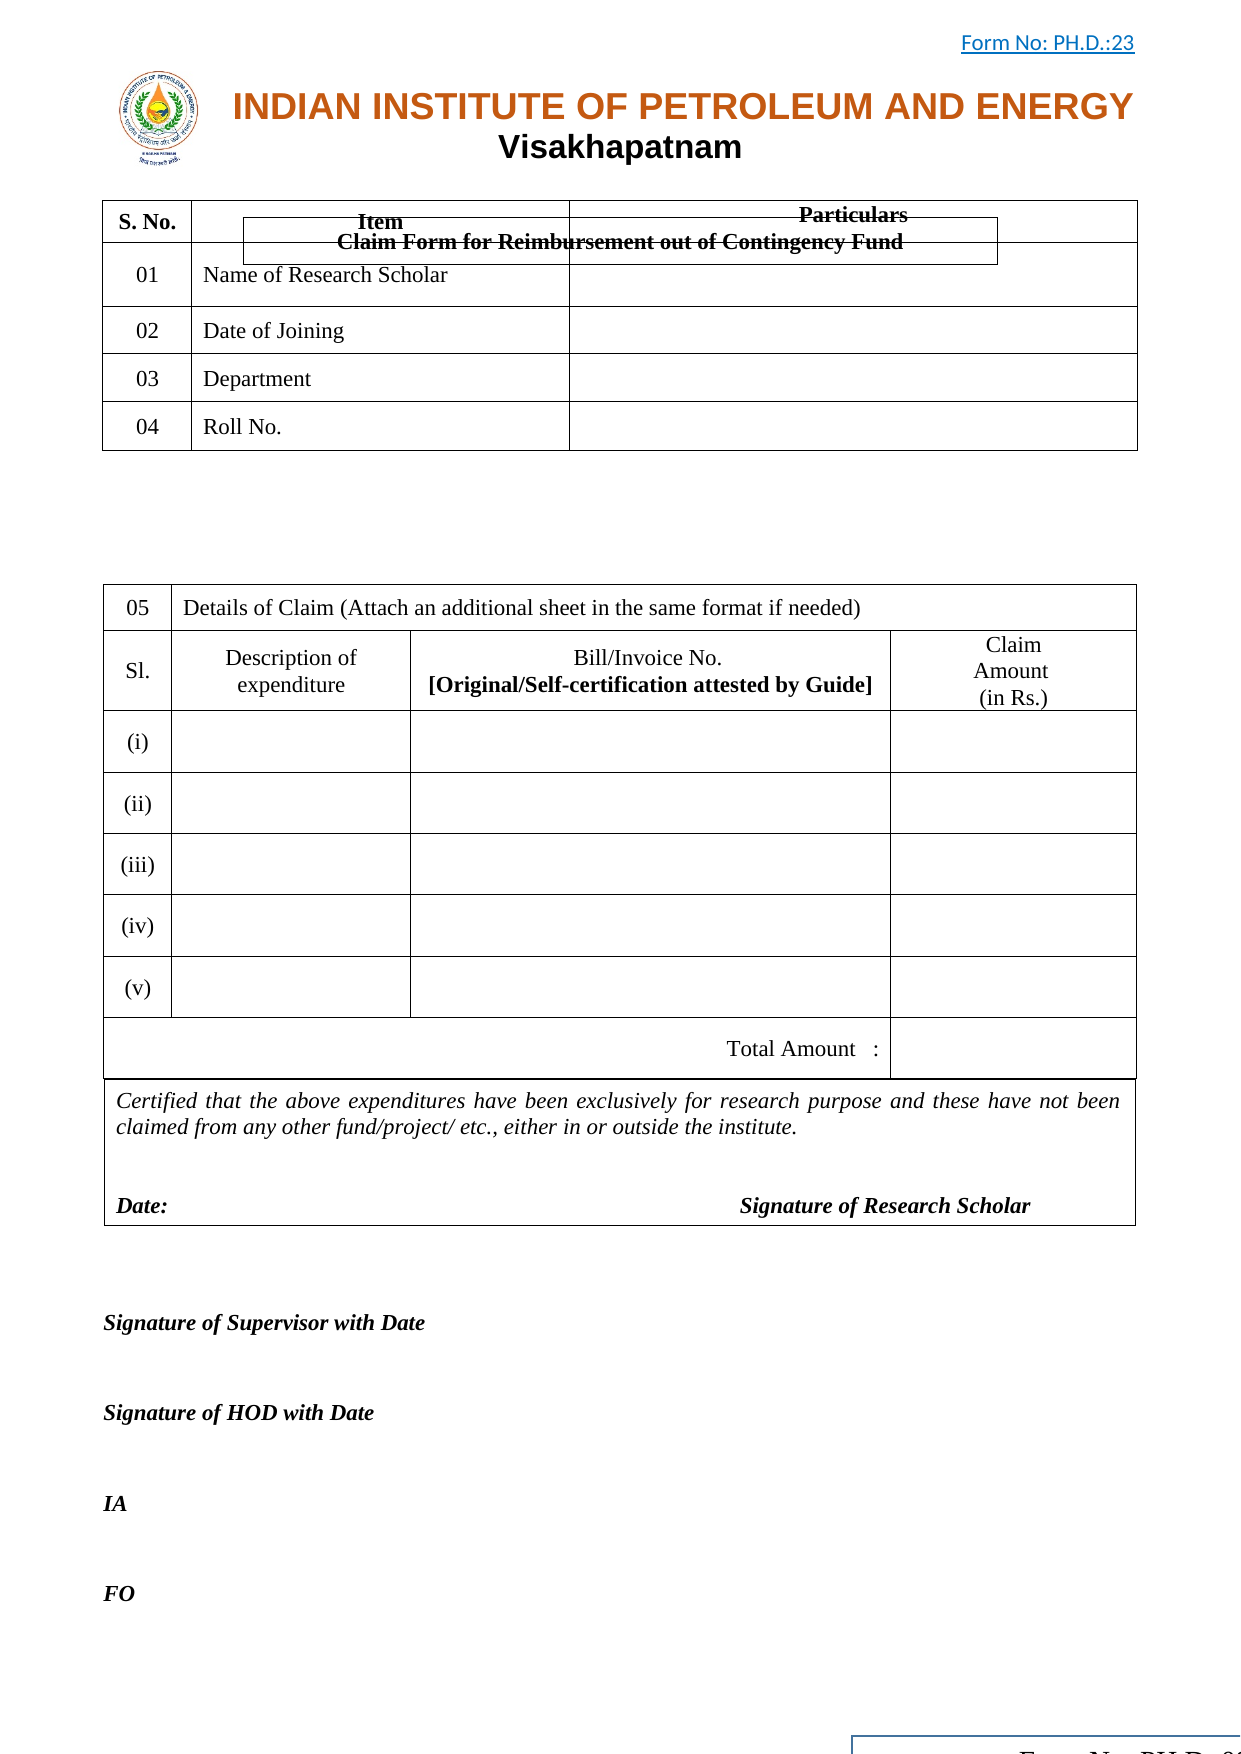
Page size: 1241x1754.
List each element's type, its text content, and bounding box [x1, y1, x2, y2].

table_header Claim Form for Reimbursement out of Contingency Fund [244, 218, 997, 264]
table_cell [891, 834, 1136, 894]
table_cell [411, 895, 890, 956]
table_cell [570, 354, 1137, 401]
table_header Particulars [570, 201, 1137, 242]
table_cell [411, 957, 890, 1017]
table_cell (v) [104, 957, 171, 1017]
table_header S. No. [103, 201, 191, 242]
table_cell [411, 711, 890, 772]
table_cell Date of Joining [192, 307, 569, 353]
text FO [103, 1580, 1090, 1606]
table_cell [172, 895, 410, 956]
table_cell 04 [103, 402, 191, 450]
table_cell [891, 773, 1136, 833]
table_cell (iv) [104, 895, 171, 956]
table_cell 03 [103, 354, 191, 401]
table_cell [891, 711, 1136, 772]
table_cell (i) [104, 711, 171, 772]
table_header Certified that the above expenditures have been exclusively for research purpose and these have not been claimed from any other fund/project/ etc., either in or outside the institute. Date: Signature of Research Scholar [105, 1080, 1135, 1225]
table_cell [172, 957, 410, 1017]
text Signature of HOD with Date [103, 1399, 1090, 1426]
table_cell [172, 773, 410, 833]
table_cell 02 [103, 307, 191, 353]
table_cell [891, 1018, 1136, 1078]
table_cell Bill/Invoice No. [Original/Self-certification attested by Guide] [411, 631, 890, 710]
table_cell Department [192, 354, 569, 401]
table_cell [411, 773, 890, 833]
text IA [103, 1489, 1090, 1516]
text Signature of Supervisor with Date [103, 1309, 1090, 1336]
table_cell Name of Research Scholar [192, 243, 569, 306]
table_cell [891, 895, 1136, 956]
table_cell Roll No. [192, 402, 569, 450]
table_header Item [192, 201, 569, 242]
table_header 05 [104, 585, 171, 630]
table_cell Total Amount : [104, 1018, 890, 1078]
table_cell Description of expenditure [172, 631, 410, 710]
picture [118, 71, 199, 167]
table_cell Sl. [104, 631, 171, 710]
table_cell [891, 957, 1136, 1017]
table_cell [172, 711, 410, 772]
table_cell [172, 834, 410, 894]
table_cell (iii) [104, 834, 171, 894]
table_cell Claim Amount (in Rs.) [891, 631, 1136, 710]
table_cell [570, 243, 1137, 306]
table_cell 01 [103, 243, 191, 306]
table_cell (ii) [104, 773, 171, 833]
table_cell [570, 402, 1137, 450]
table_header Details of Claim (Attach an additional sheet in the same format if needed) [172, 585, 1136, 630]
table_cell [570, 307, 1137, 353]
table_cell [411, 834, 890, 894]
